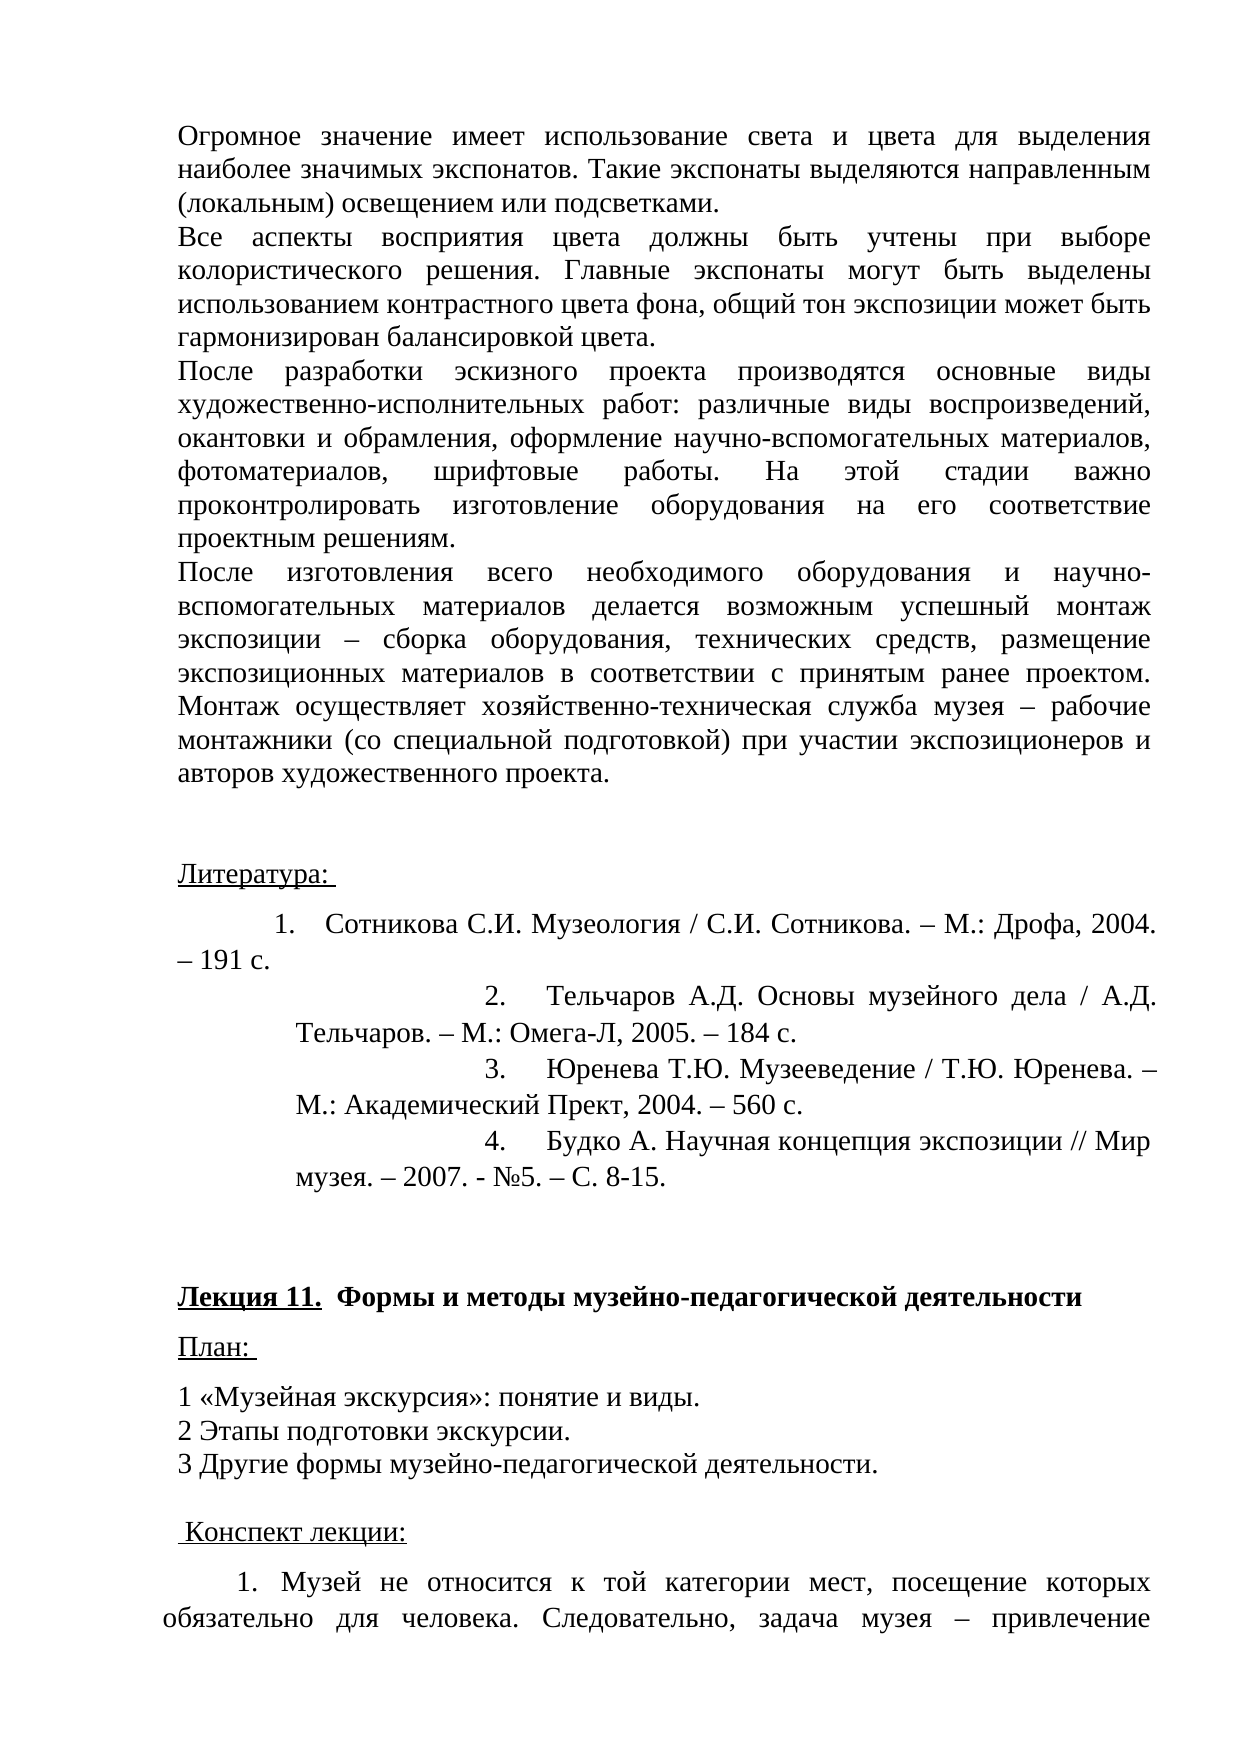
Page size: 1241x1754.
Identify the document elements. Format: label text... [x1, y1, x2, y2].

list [162, 1564, 1152, 1634]
text Лекция 11. Формы и методы музейно-педагогической деятельности [177, 1279, 1152, 1313]
list Тельчаров А.Д. Основы музейного дела / А.Д. Тельчаров. – М.: Омега-Л, 2005. – 184 с. [295, 978, 1158, 1048]
text Литература: [177, 856, 1152, 889]
text План: [177, 1329, 1152, 1363]
text Огромное значение имеет использование света и цвета для выделения наиболее значимых экспонатов. Такие экспонаты выделяются направленным (локальным) освещением или подсветками. [177, 118, 1152, 219]
text 2 Этапы подготовки экскурсии. [177, 1413, 1152, 1447]
text После разработки эскизного проекта производятся основные виды художественно-исполнительных работ: различные виды воспроизведений, окантовки и обрамления, оформление научно-вспомогательных материалов, фотоматериалов, шрифтовые работы. На этой стадии важно проконтролировать изготовление оборудования на его соответствие проектным решениям. [177, 353, 1152, 554]
list Юренева Т.Ю. Музееведение / Т.Ю. Юренева. – М.: Академический Прект, 2004. – 560 с. [295, 1051, 1158, 1121]
text После изготовления всего необходимого оборудования и научно-вспомогательных материалов делается возможным успешный монтаж экспозиции – сборка оборудования, технических средств, размещение экспозиционных материалов в соответствии с принятым ранее проектом. Монтаж осуществляет хозяйственно-техническая служба музея – рабочие монтажники (со специальной подготовкой) при участии экспозиционеров и авторов художественного проекта. [177, 554, 1152, 789]
list Будко А. Научная концепция экспозиции // Мир музея. – 2007. - №5. – С. 8-15. [295, 1123, 1152, 1193]
text Все аспекты восприятия цвета должны быть учтены при выборе колористического решения. Главные экспонаты могут быть выделены использованием контрастного цвета фона, общий тон экспозиции может быть гармонизирован балансировкой цвета. [177, 219, 1152, 353]
text Конспект лекции: [177, 1514, 1152, 1547]
text 1 «Музейная экскурсия»: понятие и виды. [177, 1379, 1152, 1413]
list Сотникова С.И. Музеология / С.И. Сотникова. – М.: Дрофа, 2004. – 191 с. [177, 906, 1158, 976]
text 3 Другие формы музейно-педагогической деятельности. [177, 1447, 1152, 1480]
